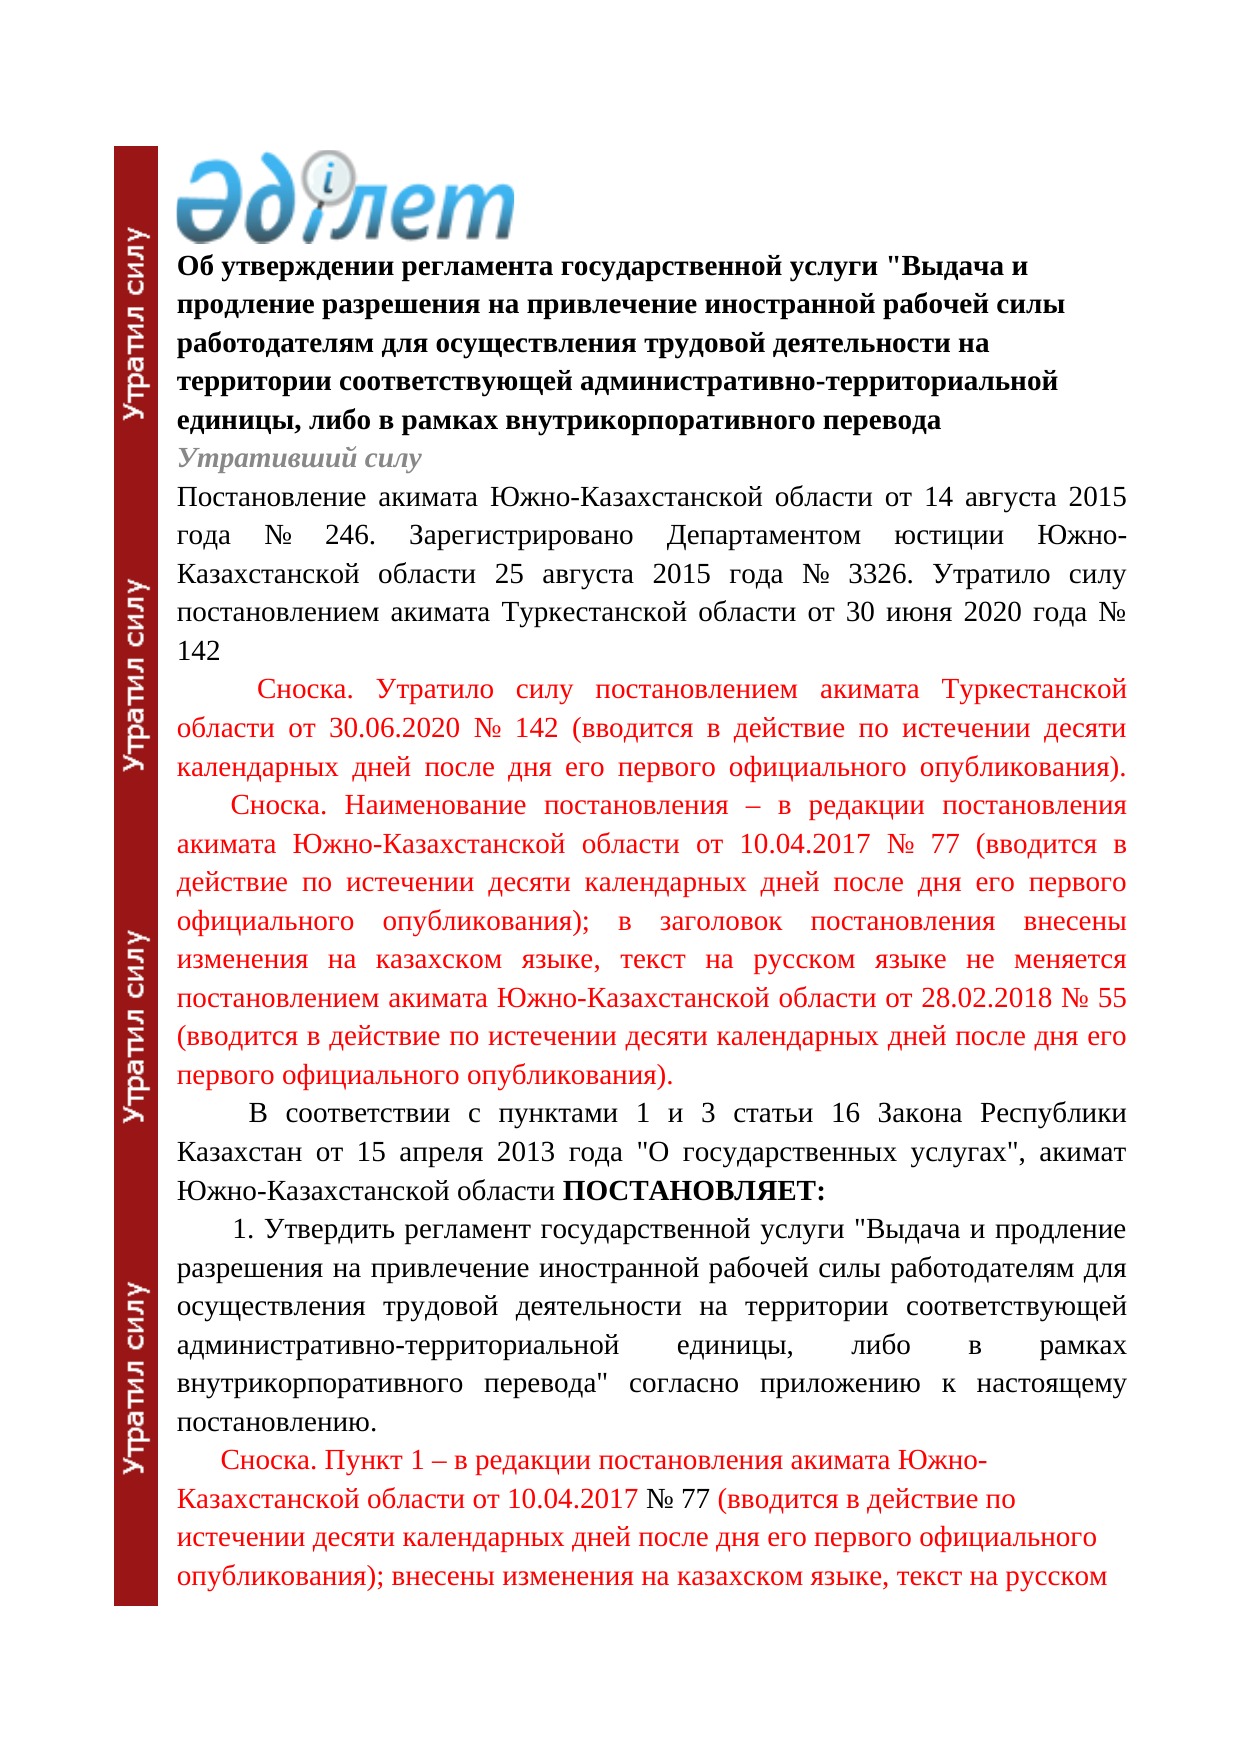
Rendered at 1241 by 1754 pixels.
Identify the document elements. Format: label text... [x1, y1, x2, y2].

text Об утверждении регламента государственной услуги "Выдача и продление разрешения на привлечение иностранной рабочей силы работодателям для осуществления трудовой деятельности на территории соответствующей административно-территориальной единицы, либо в рамках внутрикорпоративного перевода [112, 248, 1128, 435]
text Сноска. Утратило силу постановлением акимата Туркестанской области от 30.06.2020 № 142 (вводится в действие по истечении десяти календарных дней после дня его первого официального опубликования). Сноска. Наименование постановления – в редакции постановления акимата Южно-Казахстанской области от 10.04.2017 № 77 (вводится в действие по истечении десяти календарных дней после дня его первого официального опубликования); в заголовок постановления внесены изменения на казахском языке, текст на русском языке не меняется постановлением акимата Южно-Казахстанской области от 28.02.2018 № 55 (вводится в действие по истечении десяти календарных дней после дня его первого официального опубликования). [112, 672, 1128, 1091]
picture [176, 150, 515, 244]
text Утративший силу [112, 440, 1128, 474]
picture [114, 1091, 158, 1096]
picture [114, 667, 158, 672]
text 1. Утвердить регламент государственной услуги "Выдача и продление разрешения на привлечение иностранной рабочей силы работодателям для осуществления трудовой деятельности на территории соответствующей административно-территориальной единицы, либо в рамках внутрикорпоративного перевода" согласно приложению к настоящему постановлению. [112, 1211, 1128, 1437]
picture [114, 1437, 158, 1442]
picture [114, 435, 158, 440]
text В соответствии с пунктами 1 и 3 статьи 16 Закона Республики Казахстан от 15 апреля 2013 года "О государственных услугах", акимат Южно-Казахстанской области ПОСТАНОВЛЯЕТ: [112, 1096, 1128, 1206]
picture [114, 146, 158, 248]
text Постановление акимата Южно-Казахстанской области от 14 августа 2015 года № 246. Зарегистрировано Департаментом юстиции Южно-Казахстанской области 25 августа 2015 года № 3326. Утратило силу постановлением акимата Туркестанской области от 30 июня 2020 года № 142 [112, 479, 1128, 667]
picture [114, 1206, 158, 1211]
picture [114, 474, 158, 479]
picture [114, 1592, 158, 1606]
